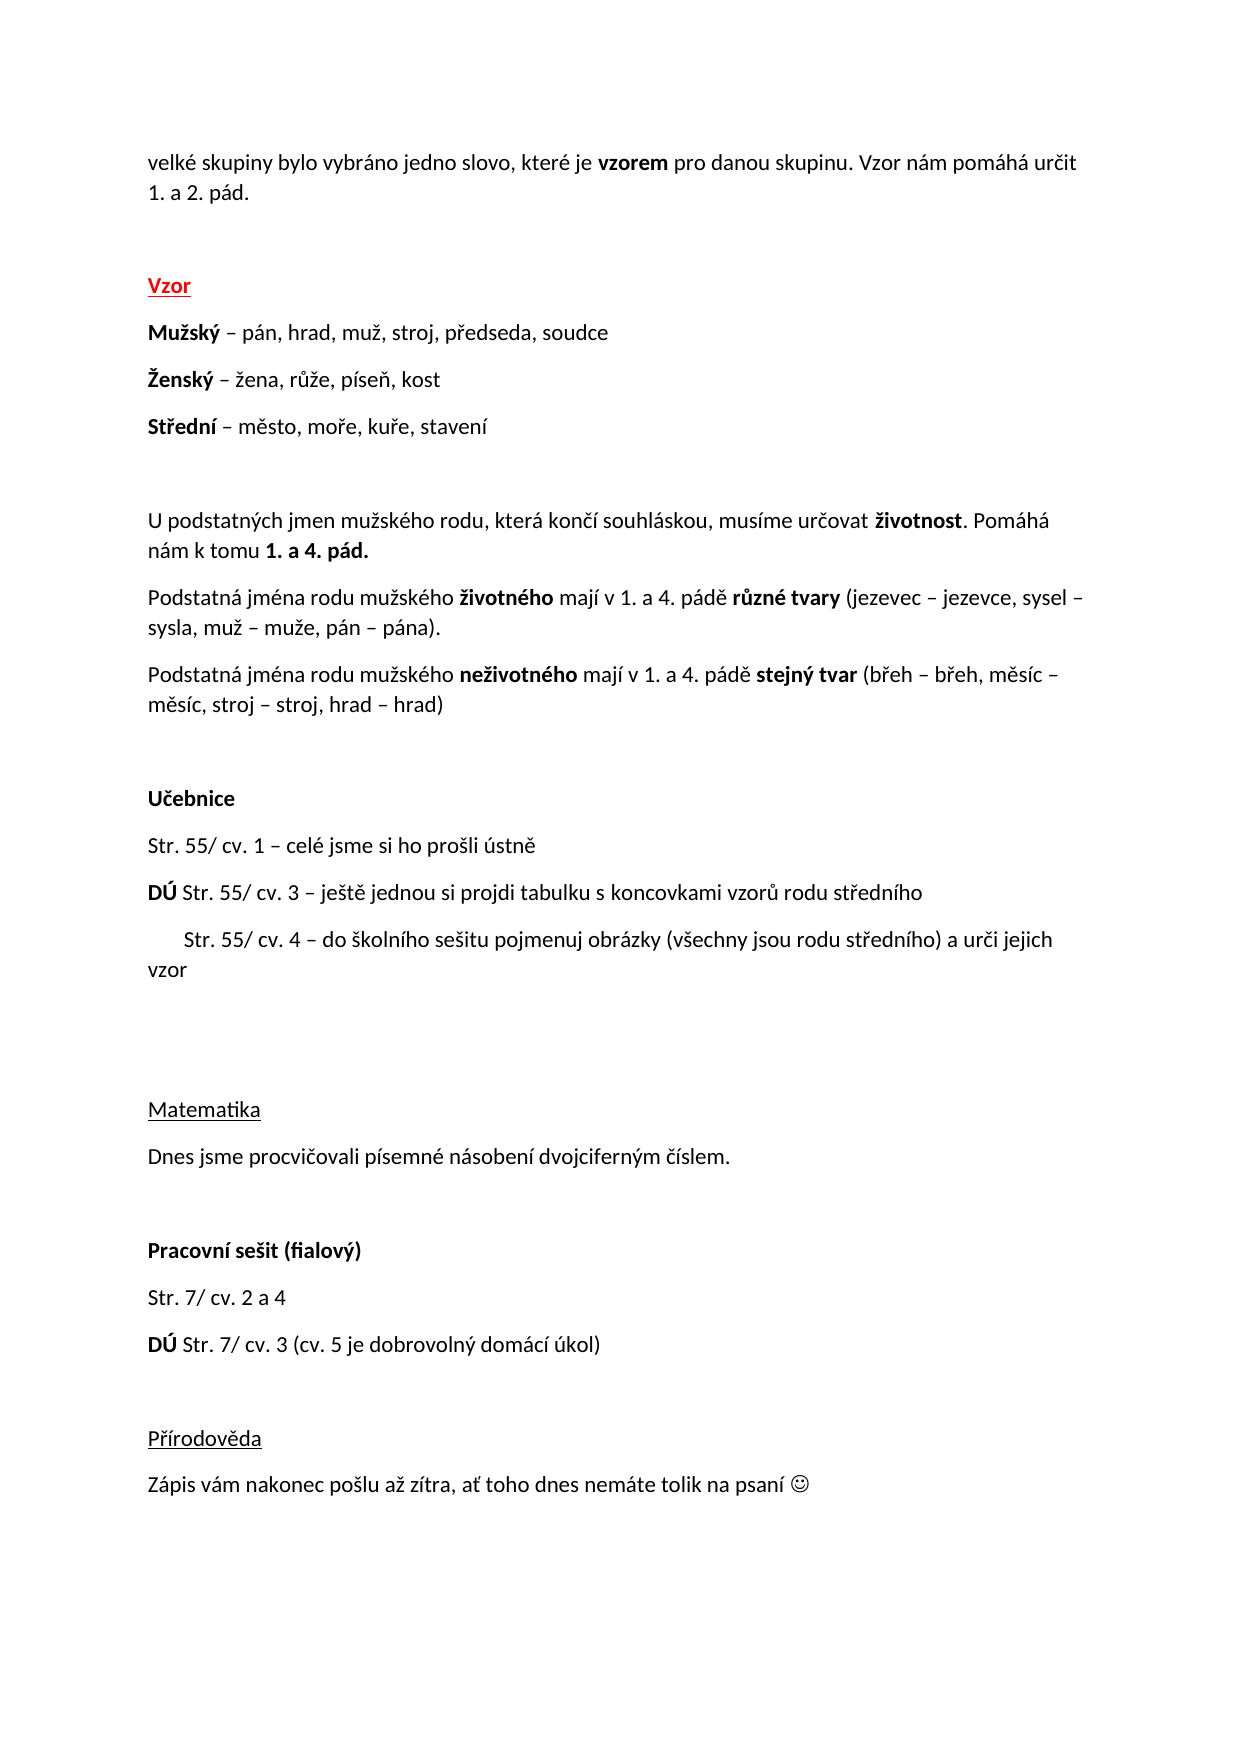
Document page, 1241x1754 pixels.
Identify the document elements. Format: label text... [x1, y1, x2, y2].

text U podstatných jmen mužského rodu, která končí souhláskou, musíme určovat životnost. Pomáhá nám k tomu 1. a 4. pád. [148, 506, 1093, 564]
text Podstatná jména rodu mužského životného mají v 1. a 4. pádě různé tvary (jezevec – jezevce, sysel – sysla, muž – muže, pán – pána). [148, 583, 1093, 641]
text DÚ Str. 55/ cv. 3 – ještě jednou si projdi tabulku s koncovkami vzorů rodu středního [148, 878, 1093, 906]
text Střední – město, moře, kuře, stavení [148, 412, 1093, 440]
text Mužský – pán, hrad, muž, stroj, předseda, soudce [148, 318, 1093, 346]
text Vzor [148, 272, 1093, 299]
text Přírodověda [148, 1424, 1093, 1452]
text Podstatná jména rodu mužského neživotného mají v 1. a 4. pádě stejný tvar (břeh – břeh, měsíc – měsíc, stroj – stroj, hrad – hrad) [148, 660, 1093, 718]
text Matematika [148, 1096, 1093, 1123]
text Zápis vám nakonec pošlu až zítra, ať toho dnes nemáte tolik na psaní [148, 1471, 1093, 1498]
text Str. 7/ cv. 2 a 4 [148, 1283, 1093, 1311]
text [148, 148, 1093, 206]
text Str. 55/ cv. 1 – celé jsme si ho prošli ústně [148, 831, 1093, 859]
text Str. 55/ cv. 4 – do školního sešitu pojmenuj obrázky (všechny jsou rodu středního) a urči jejich vzor [148, 925, 1093, 983]
text Dnes jsme procvičovali písemné násobení dvojciferným číslem. [148, 1142, 1093, 1170]
text DÚ Str. 7/ cv. 3 (cv. 5 je dobrovolný domácí úkol) [148, 1330, 1093, 1358]
text Učebnice [148, 784, 1093, 812]
text Pracovní sešit (fialový) [148, 1236, 1093, 1264]
text Ženský – žena, růže, píseň, kost [148, 365, 1093, 393]
